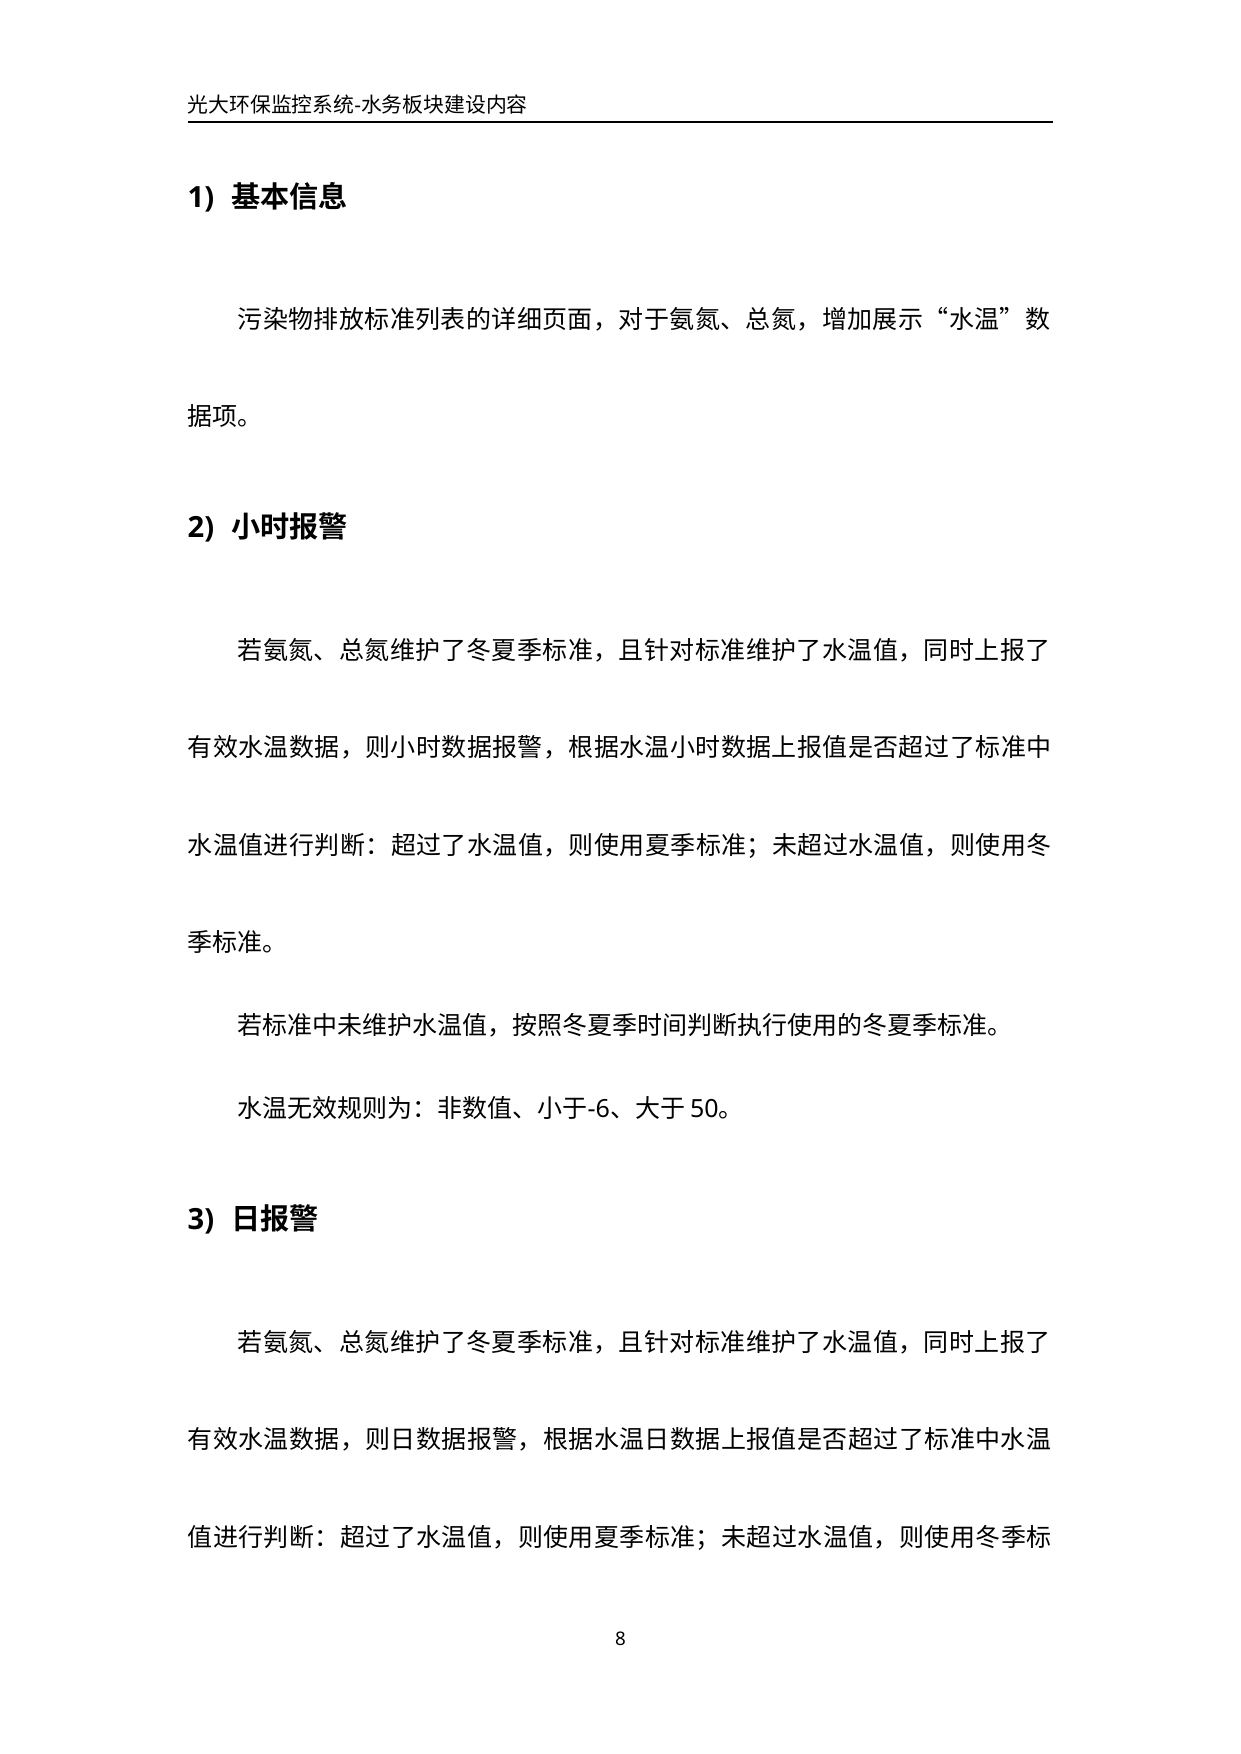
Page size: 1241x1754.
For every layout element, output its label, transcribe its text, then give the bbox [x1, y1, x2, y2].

text 若氨氮、总氮维护了冬夏季标准，且针对标准维护了水温值，同时上报了有效水温数据，则小时数据报警，根据水温小时数据上报值是否超过了标准中水温值进行判断：超过了水温值，则使用夏季标准；未超过水温值，则使用冬季标准。 [187, 616, 1053, 973]
text 水温无效规则为：非数值、小于-6、大于50。 [187, 1074, 1053, 1139]
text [187, 1308, 1053, 1568]
text 若标准中未维护水温值，按照冬夏季时间判断执行使用的冬夏季标准。 [187, 991, 1053, 1056]
subtitle 日报警 [187, 1185, 1053, 1250]
subtitle 小时报警 [187, 493, 1053, 558]
text 污染物排放标准列表的详细页面，对于氨氮、总氮，增加展示“水温”数据项。 [187, 285, 1053, 447]
subtitle 基本信息 [187, 162, 1053, 227]
